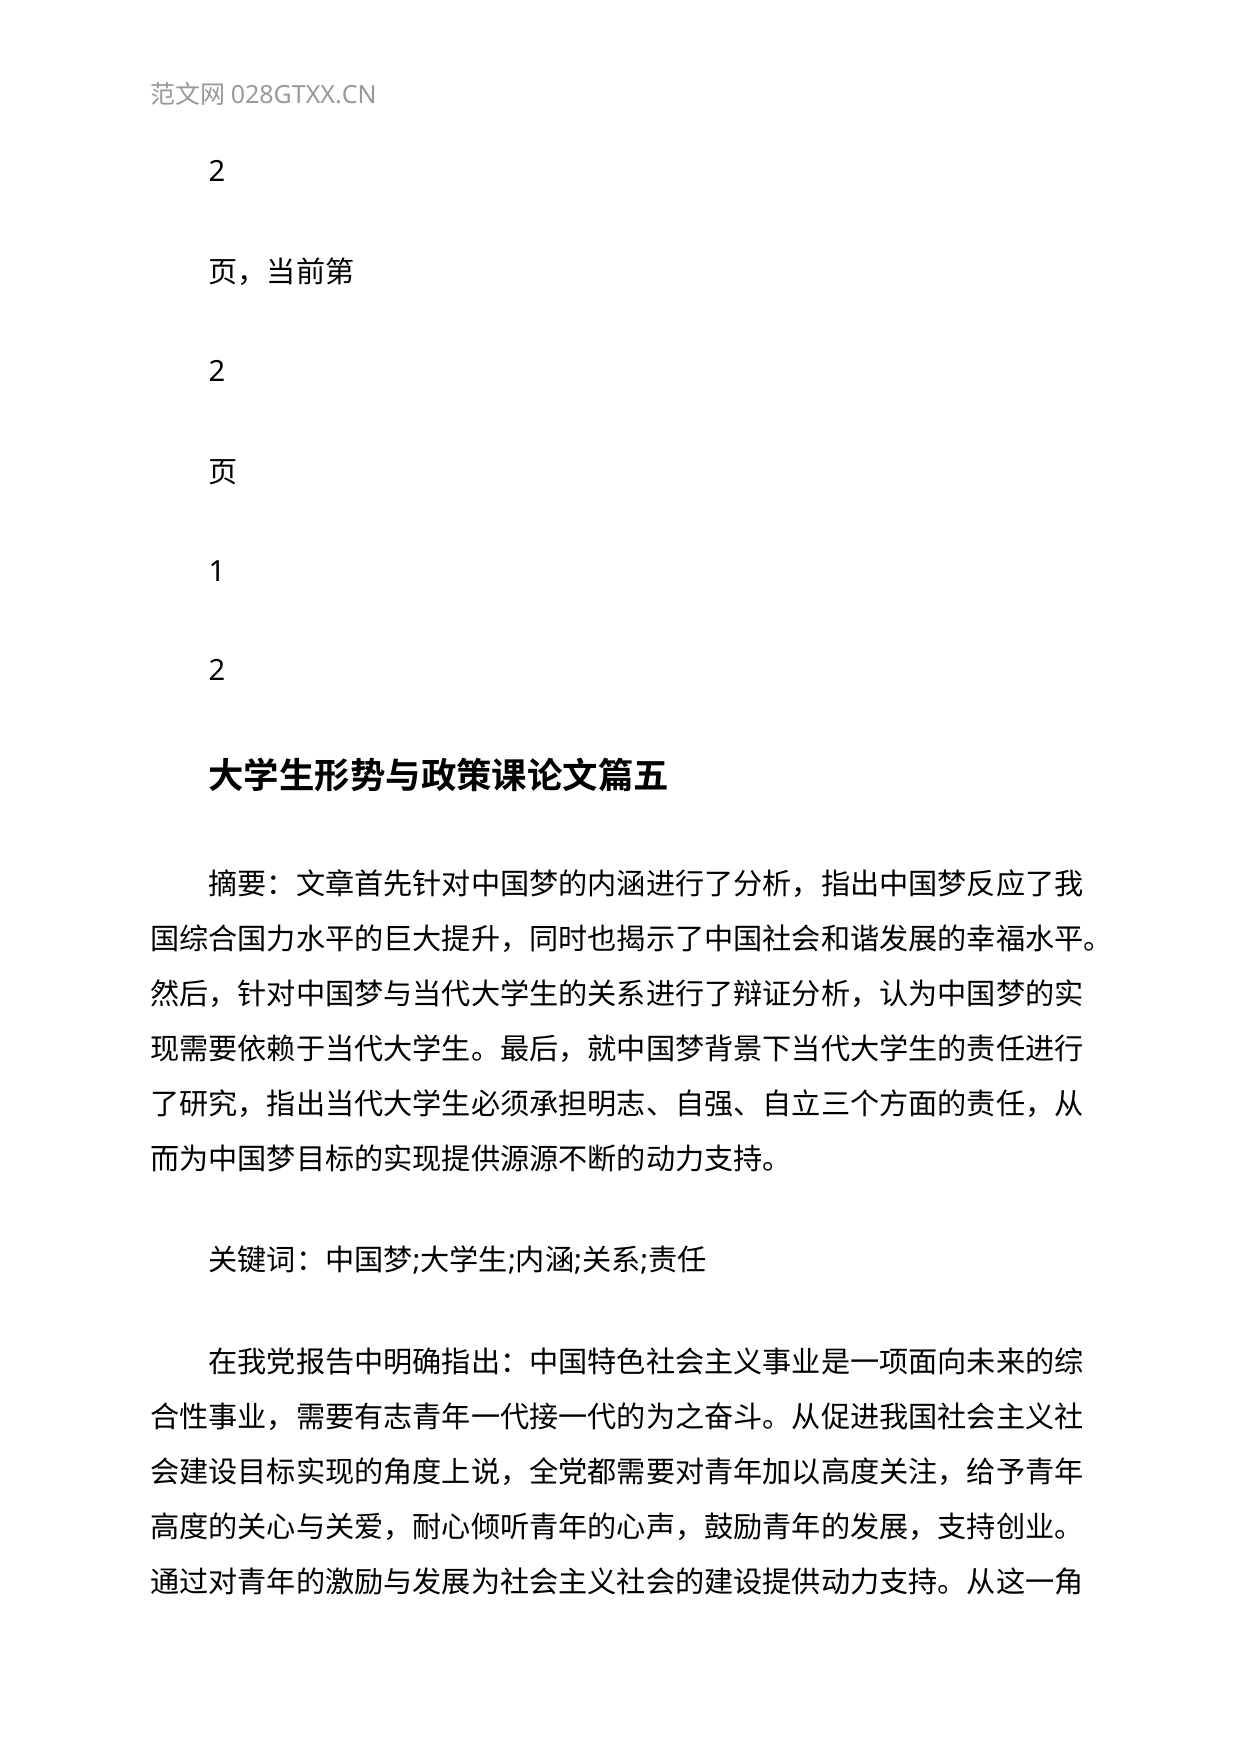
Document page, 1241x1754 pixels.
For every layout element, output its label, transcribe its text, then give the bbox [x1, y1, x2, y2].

text 大学生形势与政策课论文篇五 [150, 747, 1090, 798]
text 2 [150, 150, 1090, 190]
text 2 [150, 350, 1090, 390]
text 摘要：文章首先针对中国梦的内涵进行了分析，指出中国梦反应了我国综合国力水平的巨大提升，同时也揭示了中国社会和谐发展的幸福水平。然后，针对中国梦与当代大学生的关系进行了辩证分析，认为中国梦的实现需要依赖于当代大学生。最后，就中国梦背景下当代大学生的责任进行了研究，指出当代大学生必须承担明志、自强、自立三个方面的责任，从而为中国梦目标的实现提供源源不断的动力支持。 [150, 861, 1090, 1177]
text 页，当前第 [150, 248, 1090, 291]
text 2 [150, 649, 1090, 688]
text 关键词：中国梦;大学生;内涵;关系;责任 [150, 1237, 1090, 1279]
text 页 [150, 449, 1090, 491]
text 1 [150, 550, 1090, 590]
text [150, 1339, 1090, 1601]
